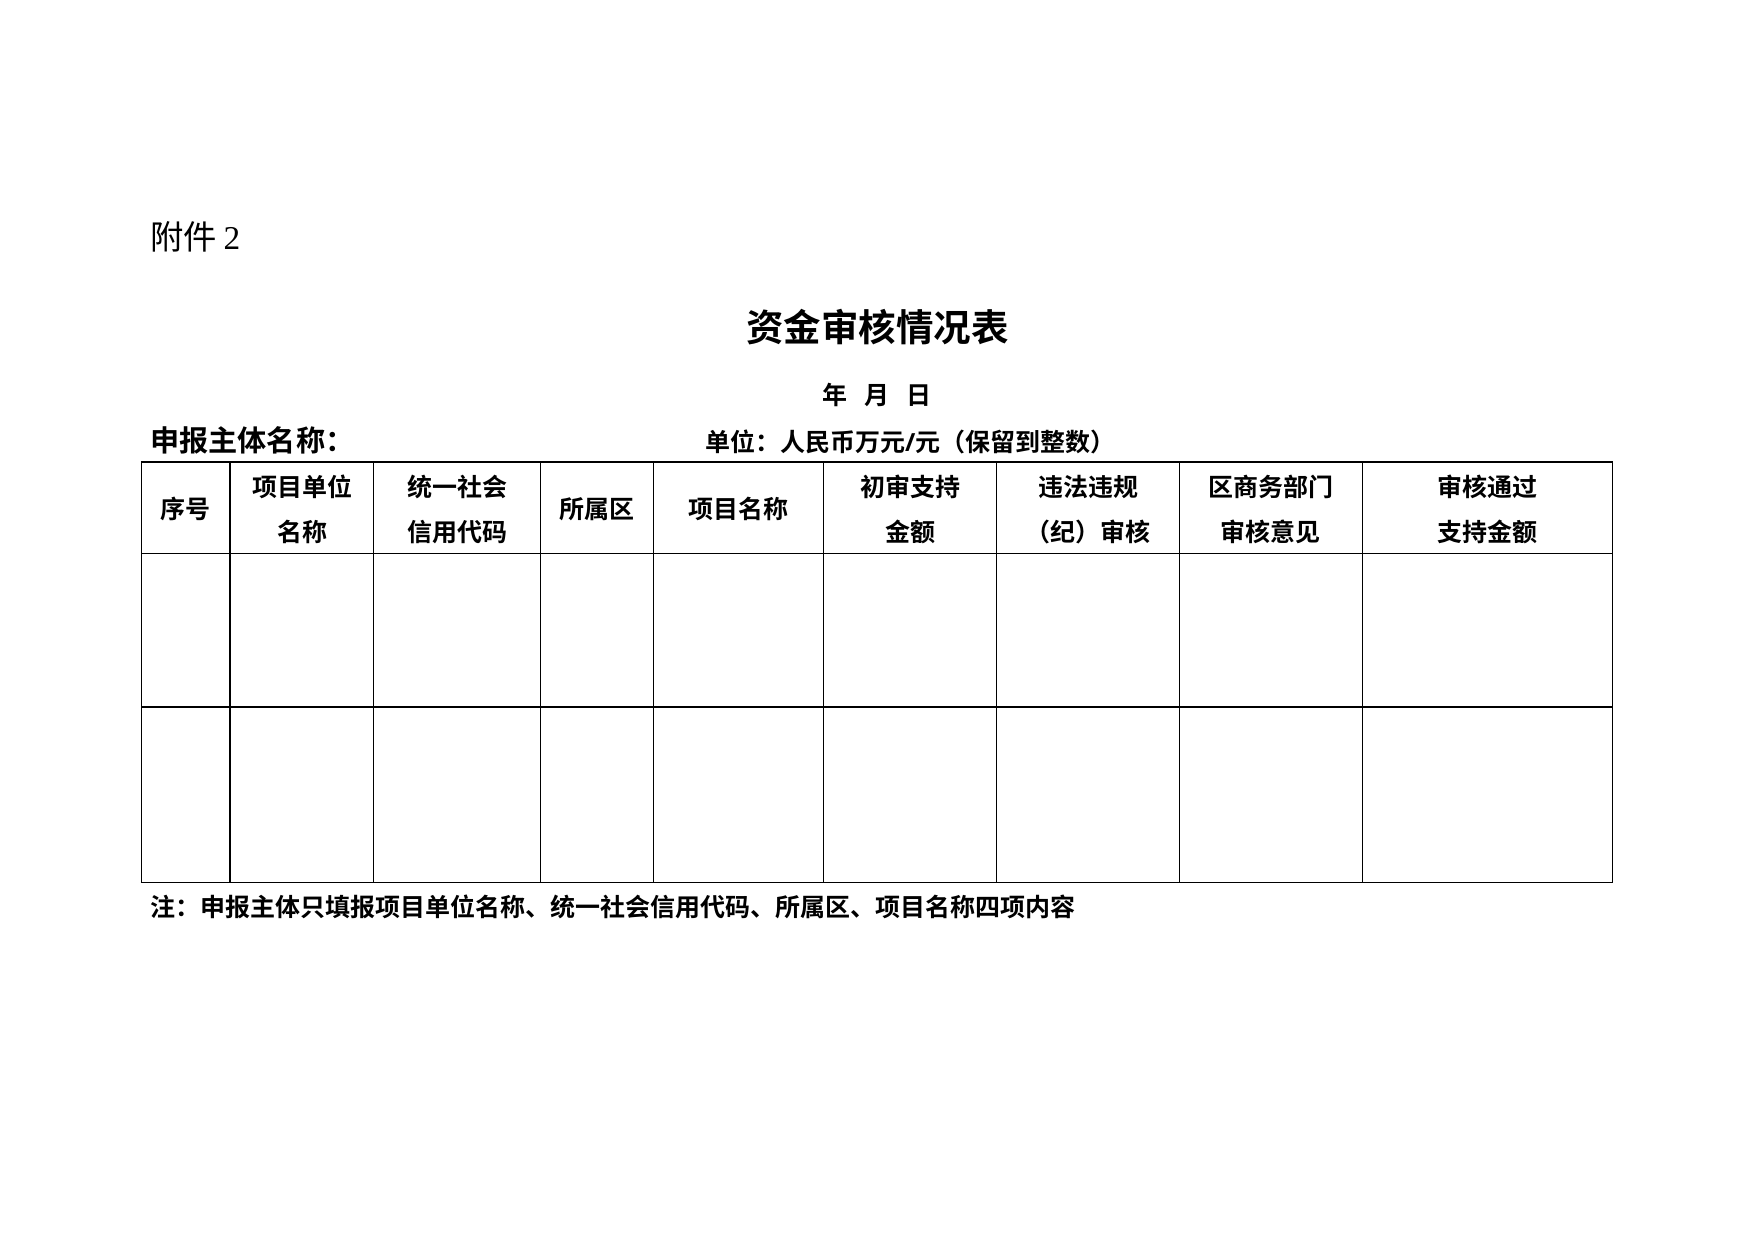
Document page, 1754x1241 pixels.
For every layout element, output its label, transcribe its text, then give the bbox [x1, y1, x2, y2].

table_header 项目名称 [654, 463, 823, 553]
table_header 项目单位 名称 [231, 463, 373, 553]
table_cell [1363, 708, 1612, 882]
table_header 统一社会 信用代码 [374, 463, 540, 553]
table_cell [1363, 554, 1612, 706]
table_cell [997, 554, 1179, 706]
table_cell [1180, 554, 1362, 706]
table_cell [997, 708, 1179, 882]
text 注：申报主体只填报项目单位名称、统一社会信用代码、所属区、项目名称四项内容 [150, 883, 1604, 928]
text 附件2 [150, 189, 1604, 280]
table_cell [142, 708, 229, 882]
table_header 初审支持 金额 [824, 463, 996, 553]
table_cell [1180, 708, 1362, 882]
table_cell [654, 708, 823, 882]
table_cell [824, 708, 996, 882]
table_cell [654, 554, 823, 706]
table_cell [231, 708, 373, 882]
table_header 序号 [142, 463, 229, 553]
table_header 违法违规 （纪）审核 [997, 463, 1179, 553]
table_cell [541, 554, 653, 706]
table_header 审核通过 支持金额 [1363, 463, 1612, 553]
table_cell [824, 554, 996, 706]
table_cell [541, 708, 653, 882]
table_cell [374, 708, 540, 882]
text 申报主体名称： 单位：人民币万元/元（保留到整数） [150, 416, 1604, 461]
table_cell [374, 554, 540, 706]
table_cell [231, 554, 373, 706]
table_header 区商务部门 审核意见 [1180, 463, 1362, 553]
text 资金审核情况表 [150, 280, 1604, 371]
text 年 月 日 [150, 371, 1604, 416]
table_header 所属区 [541, 463, 653, 553]
table_cell [142, 554, 229, 706]
